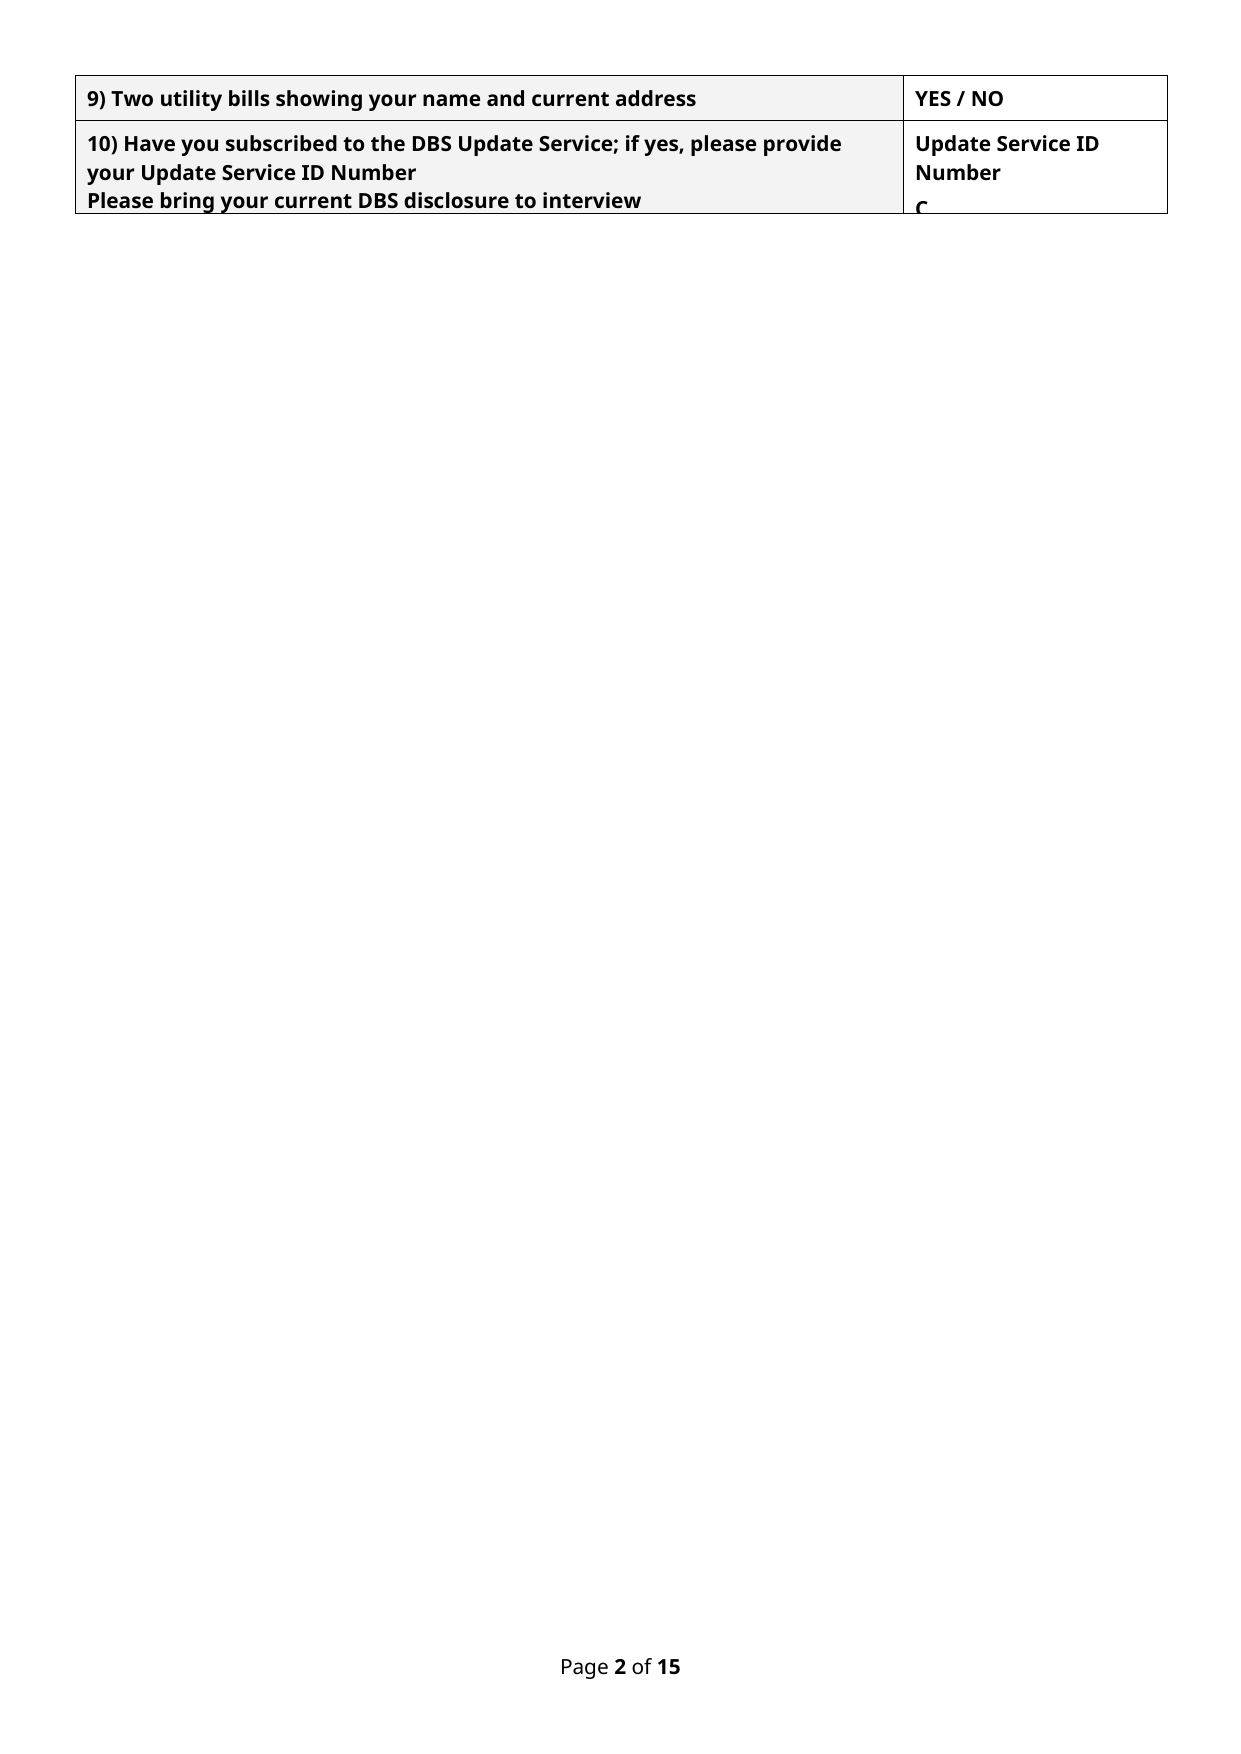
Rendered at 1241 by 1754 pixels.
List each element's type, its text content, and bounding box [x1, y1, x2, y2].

table_cell YES / NO [904, 76, 1167, 120]
table_cell 10) Have you subscribed to the DBS Update Service; if yes, please provide your Update Service ID Number Please bring your current DBS disclosure to interview [76, 121, 903, 213]
table_cell Update Service ID Number C [904, 121, 1167, 213]
table_cell 9) Two utility bills showing your name and current address [76, 76, 903, 120]
